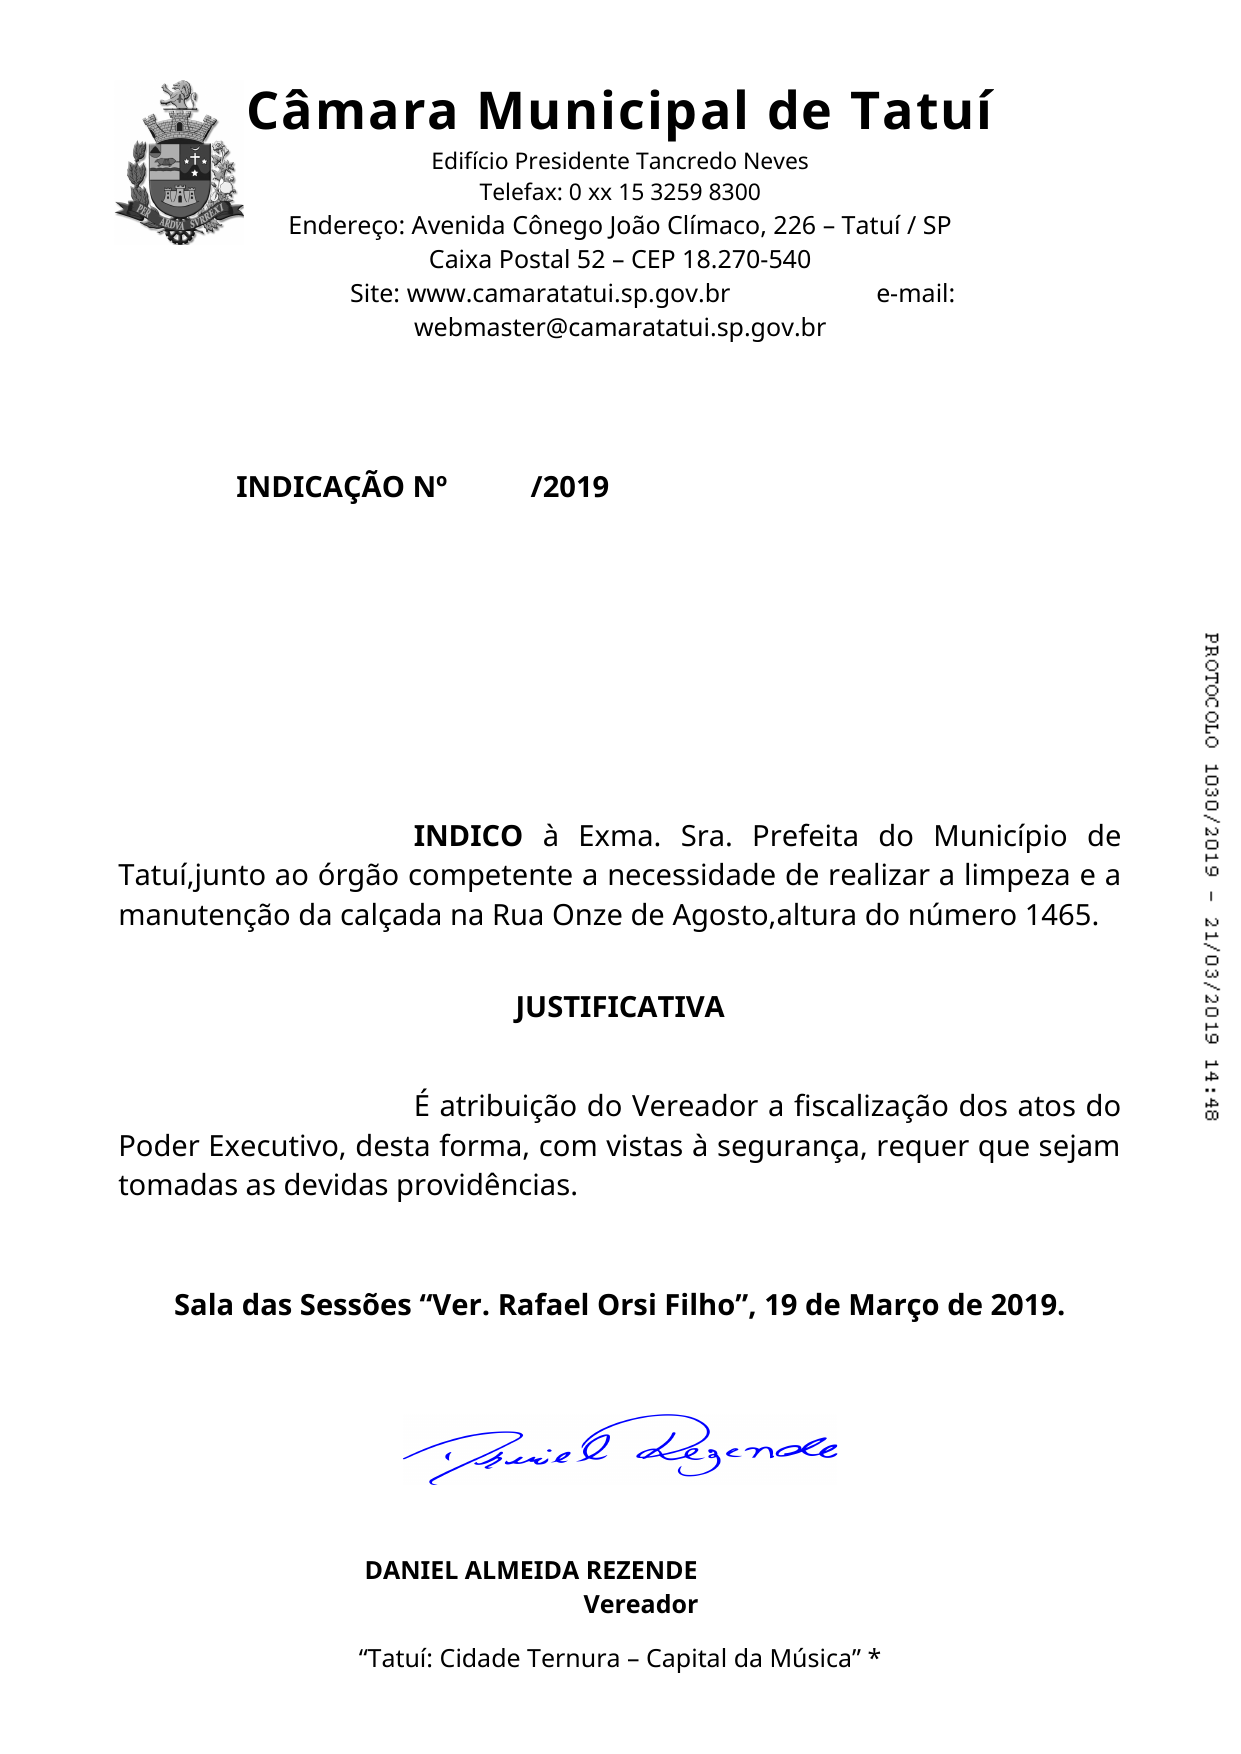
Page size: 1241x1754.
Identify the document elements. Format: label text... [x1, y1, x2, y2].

text Sala das Sessões “Ver. Rafael Orsi Filho”, 19 de Março de 2019. [118, 1284, 1122, 1323]
picture [1177, 629, 1241, 1125]
text DANIEL ALMEIDA REZENDE [118, 1552, 1122, 1587]
text É atribuição do Vereador a fiscalização dos atos do Poder Executivo, desta forma, com vistas à segurança, requer que sejam tomadas as devidas providências. [118, 1085, 1122, 1204]
text INDICAÇÃO Nº /2019 [236, 466, 1122, 506]
text Vereador [118, 1587, 1122, 1621]
text INDICO à Exma. Sra. Prefeita do Município de Tatuí,junto ao órgão competente a necessidade de realizar a limpeza e a manutenção da calçada na Rua Onze de Agosto,altura do número 1465. [118, 815, 1122, 934]
text JUSTIFICATIVA [118, 986, 1122, 1026]
picture [402, 1414, 838, 1485]
